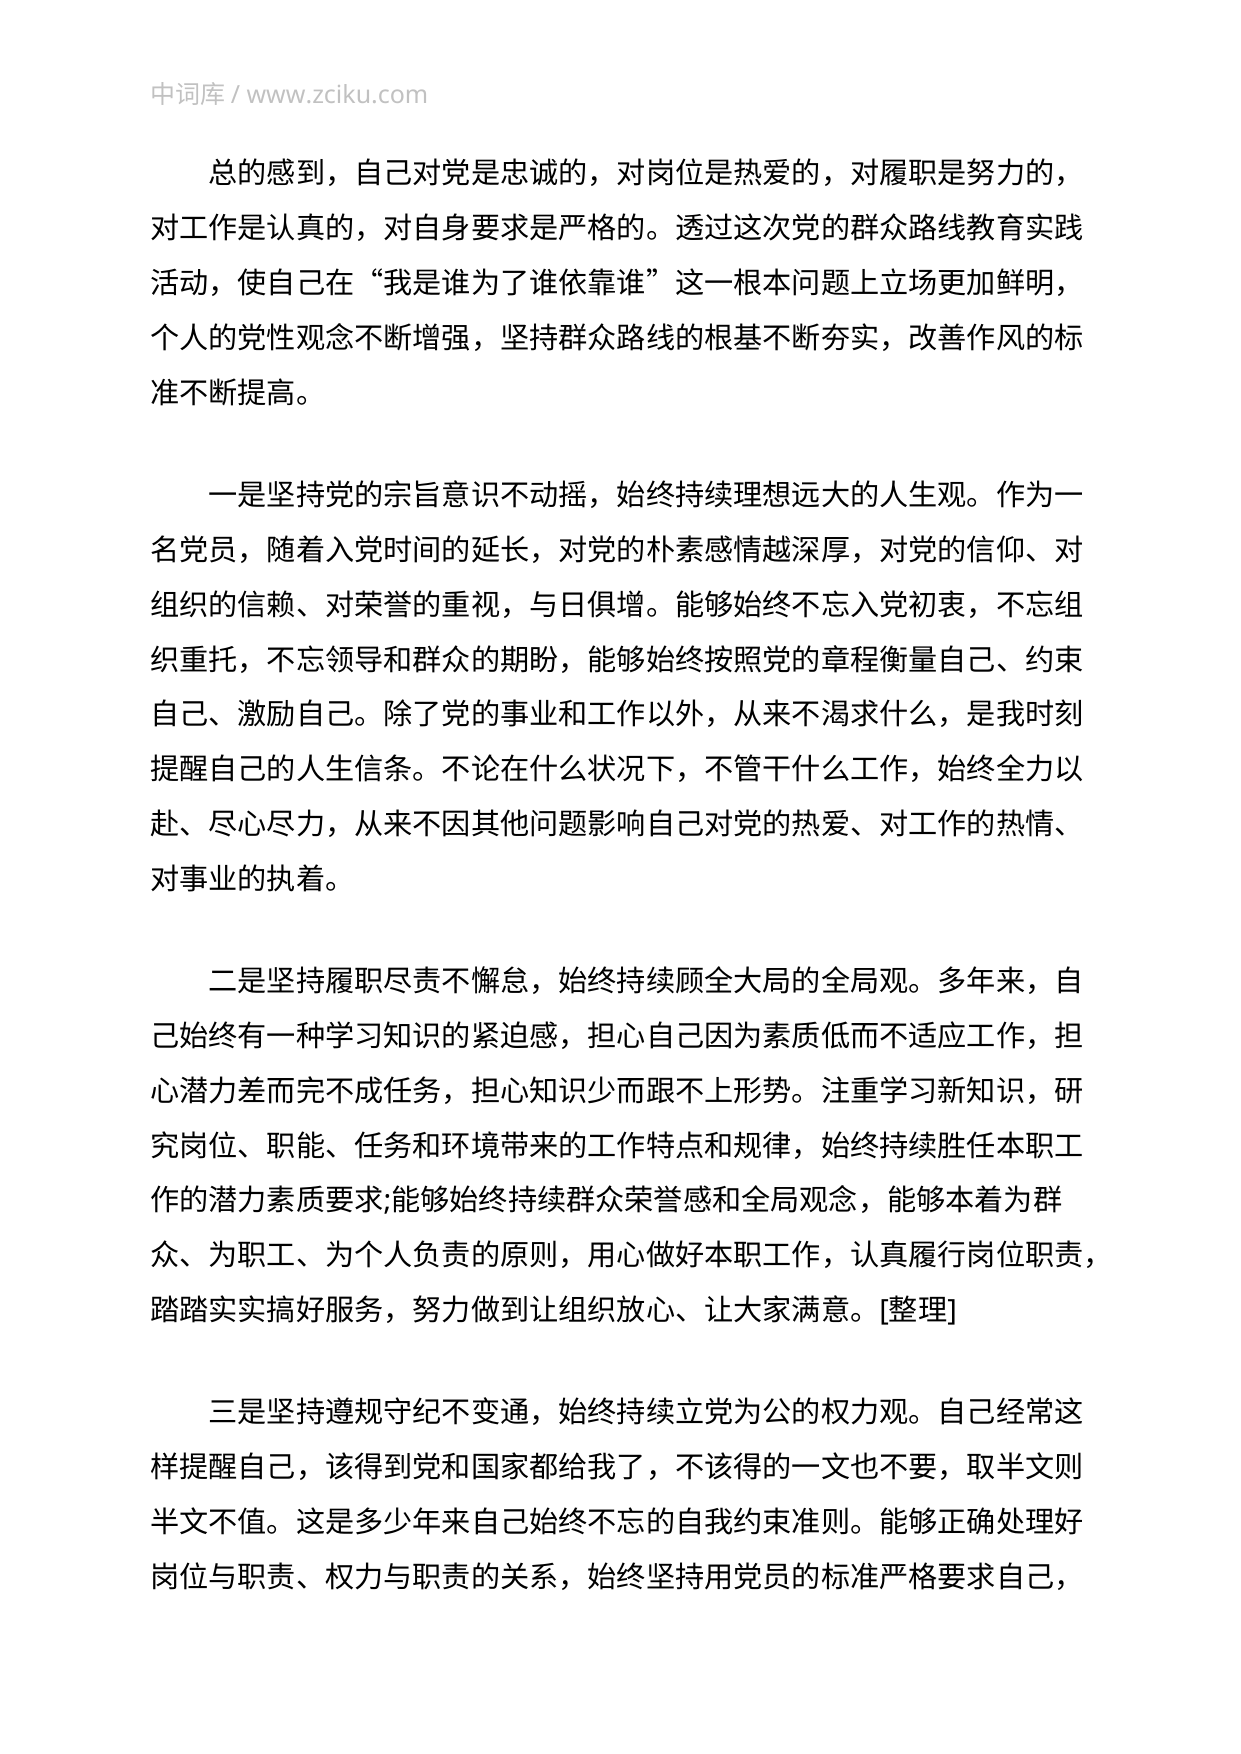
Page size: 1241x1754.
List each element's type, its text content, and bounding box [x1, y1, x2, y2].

text 二是坚持履职尽责不懈怠，始终持续顾全大局的全局观。多年来，自己始终有一种学习知识的紧迫感，担心自己因为素质低而不适应工作，担心潜力差而完不成任务，担心知识少而跟不上形势。注重学习新知识，研究岗位、职能、任务和环境带来的工作特点和规律，始终持续胜任本职工作的潜力素质要求;能够始终持续群众荣誉感和全局观念，能够本着为群众、为职工、为个人负责的原则，用心做好本职工作，认真履行岗位职责，踏踏实实搞好服务，努力做到让组织放心、让大家满意。[整理] [150, 957, 1090, 1329]
text 一是坚持党的宗旨意识不动摇，始终持续理想远大的人生观。作为一名党员，随着入党时间的延长，对党的朴素感情越深厚，对党的信仰、对组织的信赖、对荣誉的重视，与日俱增。能够始终不忘入党初衷，不忘组织重托，不忘领导和群众的期盼，能够始终按照党的章程衡量自己、约束自己、激励自己。除了党的事业和工作以外，从来不渴求什么，是我时刻提醒自己的人生信条。不论在什么状况下，不管干什么工作，始终全力以赴、尽心尽力，从来不因其他问题影响自己对党的热爱、对工作的热情、对事业的执着。 [150, 471, 1090, 898]
text 总的感到，自己对党是忠诚的，对岗位是热爱的，对履职是努力的，对工作是认真的，对自身要求是严格的。透过这次党的群众路线教育实践活动，使自己在“我是谁为了谁依靠谁”这一根本问题上立场更加鲜明，个人的党性观念不断增强，坚持群众路线的根基不断夯实，改善作风的标准不断提高。 [150, 150, 1090, 412]
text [150, 1389, 1090, 1596]
